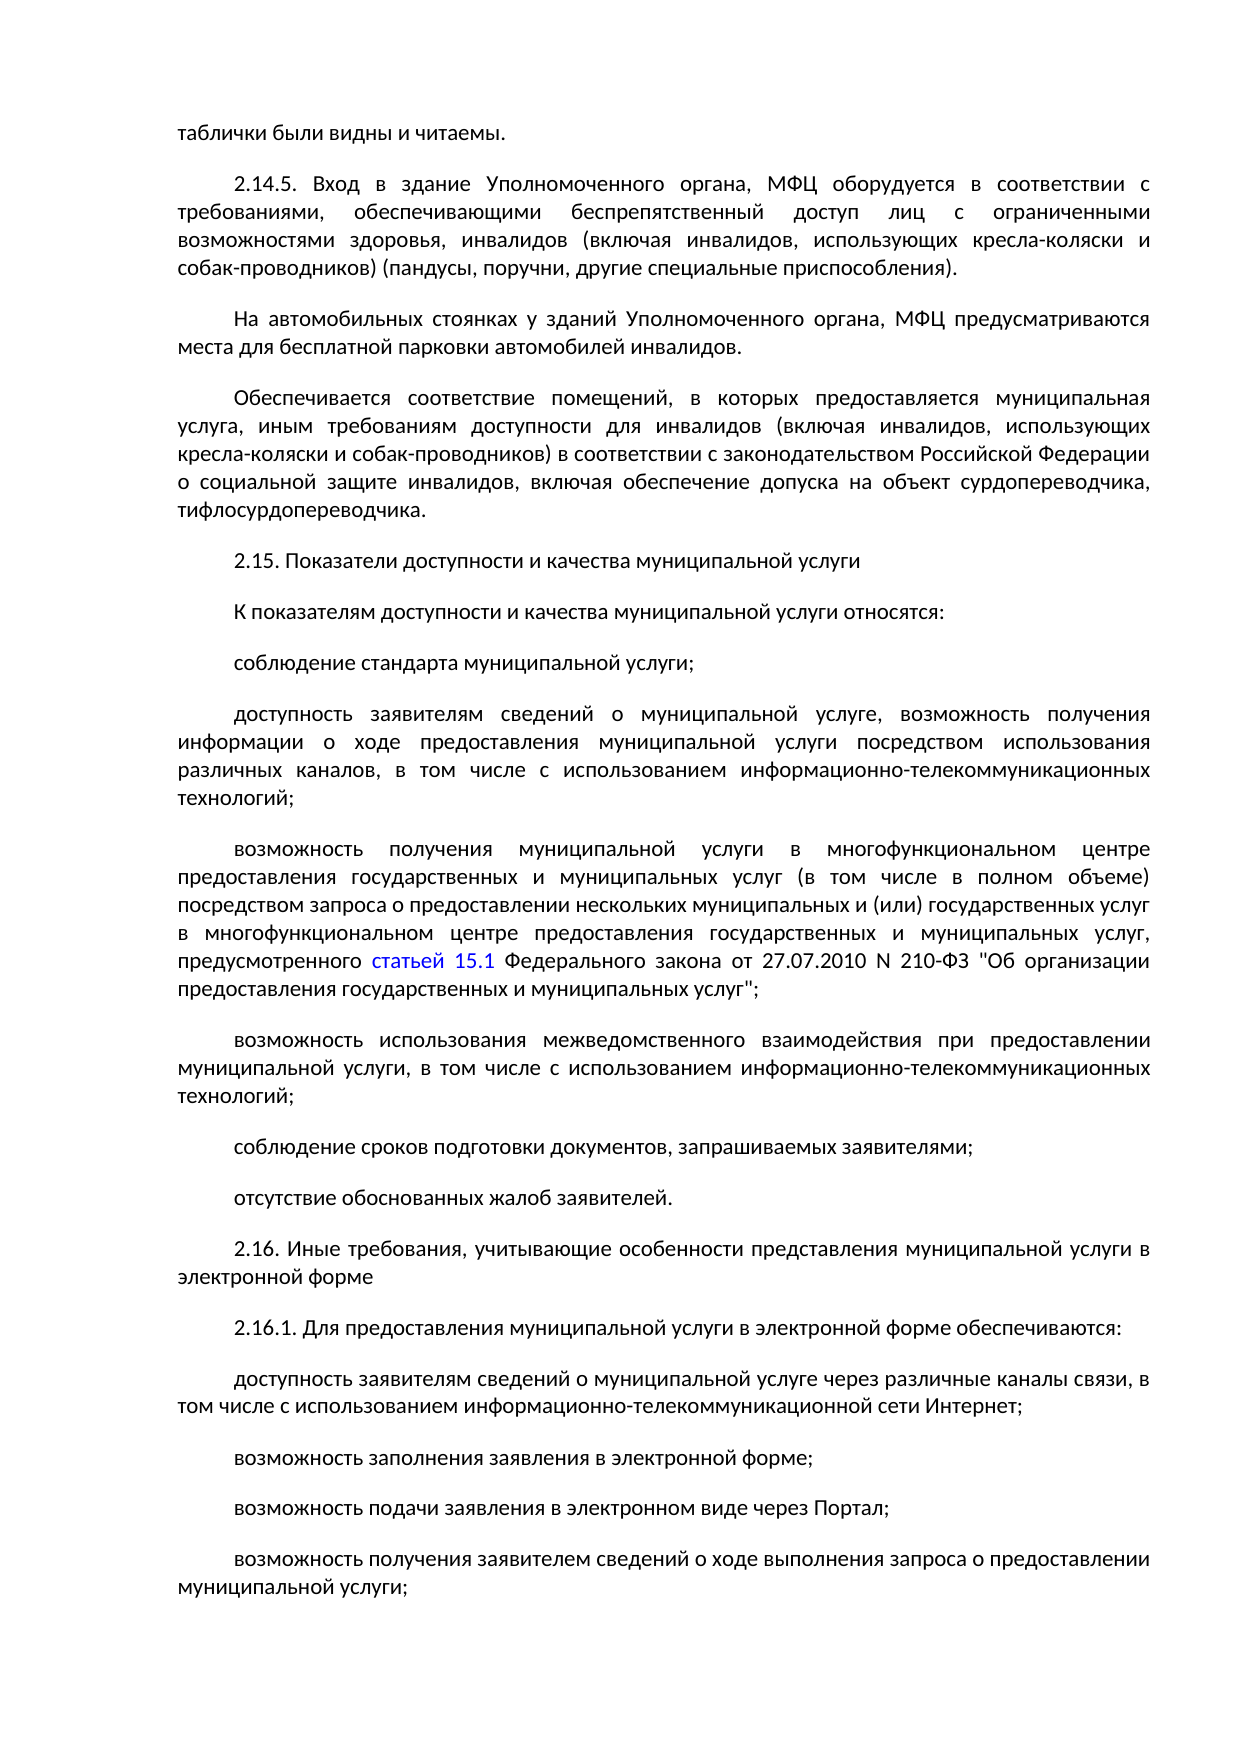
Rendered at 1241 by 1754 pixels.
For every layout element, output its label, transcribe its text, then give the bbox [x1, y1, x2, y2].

text доступность заявителям сведений о муниципальной услуге, возможность получения информации о ходе предоставления муниципальной услуги посредством использования различных каналов, в том числе с использованием информационно-телекоммуникационных технологий; [177, 699, 1152, 811]
text Обеспечивается соответствие помещений, в которых предоставляется муниципальная услуга, иным требованиям доступности для инвалидов (включая инвалидов, использующих кресла-коляски и собак-проводников) в соответствии с законодательством Российской Федерации о социальной защите инвалидов, включая обеспечение допуска на объект сурдопереводчика, тифлосурдопереводчика. [177, 383, 1152, 523]
text доступность заявителям сведений о муниципальной услуге через различные каналы связи, в том числе с использованием информационно-телекоммуникационной сети Интернет; [177, 1364, 1152, 1420]
text На автомобильных стоянках у зданий Уполномоченного органа, МФЦ предусматриваются места для бесплатной парковки автомобилей инвалидов. [177, 304, 1152, 360]
text 2.14.5. Вход в здание Уполномоченного органа, МФЦ оборудуется в соответствии с требованиями, обеспечивающими беспрепятственный доступ лиц с ограниченными возможностями здоровья, инвалидов (включая инвалидов, использующих кресла-коляски и собак-проводников) (пандусы, поручни, другие специальные приспособления). [177, 169, 1152, 281]
text К показателям доступности и качества муниципальной услуги относятся: [177, 597, 1152, 625]
text возможность подачи заявления в электронном виде через Портал; [177, 1493, 1152, 1522]
text 2.16.1. Для предоставления муниципальной услуги в электронной форме обеспечиваются: [177, 1313, 1152, 1341]
text соблюдение стандарта муниципальной услуги; [177, 648, 1152, 676]
text возможность получения заявителем сведений о ходе выполнения запроса о предоставлении муниципальной услуги; [177, 1544, 1152, 1601]
text 2.16. Иные требования, учитывающие особенности представления муниципальной услуги в электронной форме [177, 1234, 1152, 1290]
text возможность заполнения заявления в электронной форме; [177, 1443, 1152, 1471]
text отсутствие обоснованных жалоб заявителей. [177, 1183, 1152, 1211]
text возможность получения муниципальной услуги в многофункциональном центре предоставления государственных и муниципальных услуг (в том числе в полном объеме) посредством запроса о предоставлении нескольких муниципальных и (или) государственных услуг в многофункциональном центре предоставления государственных и муниципальных услуг, предусмотренного статьей 15.1 Федерального закона от 27.07.2010 N 210-ФЗ "Об организации предоставления государственных и муниципальных услуг"; [177, 834, 1152, 1002]
text 2.15. Показатели доступности и качества муниципальной услуги [177, 546, 1152, 574]
text возможность использования межведомственного взаимодействия при предоставлении муниципальной услуги, в том числе с использованием информационно-телекоммуникационных технологий; [177, 1025, 1152, 1109]
text соблюдение сроков подготовки документов, запрашиваемых заявителями; [177, 1132, 1152, 1160]
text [177, 118, 1152, 146]
